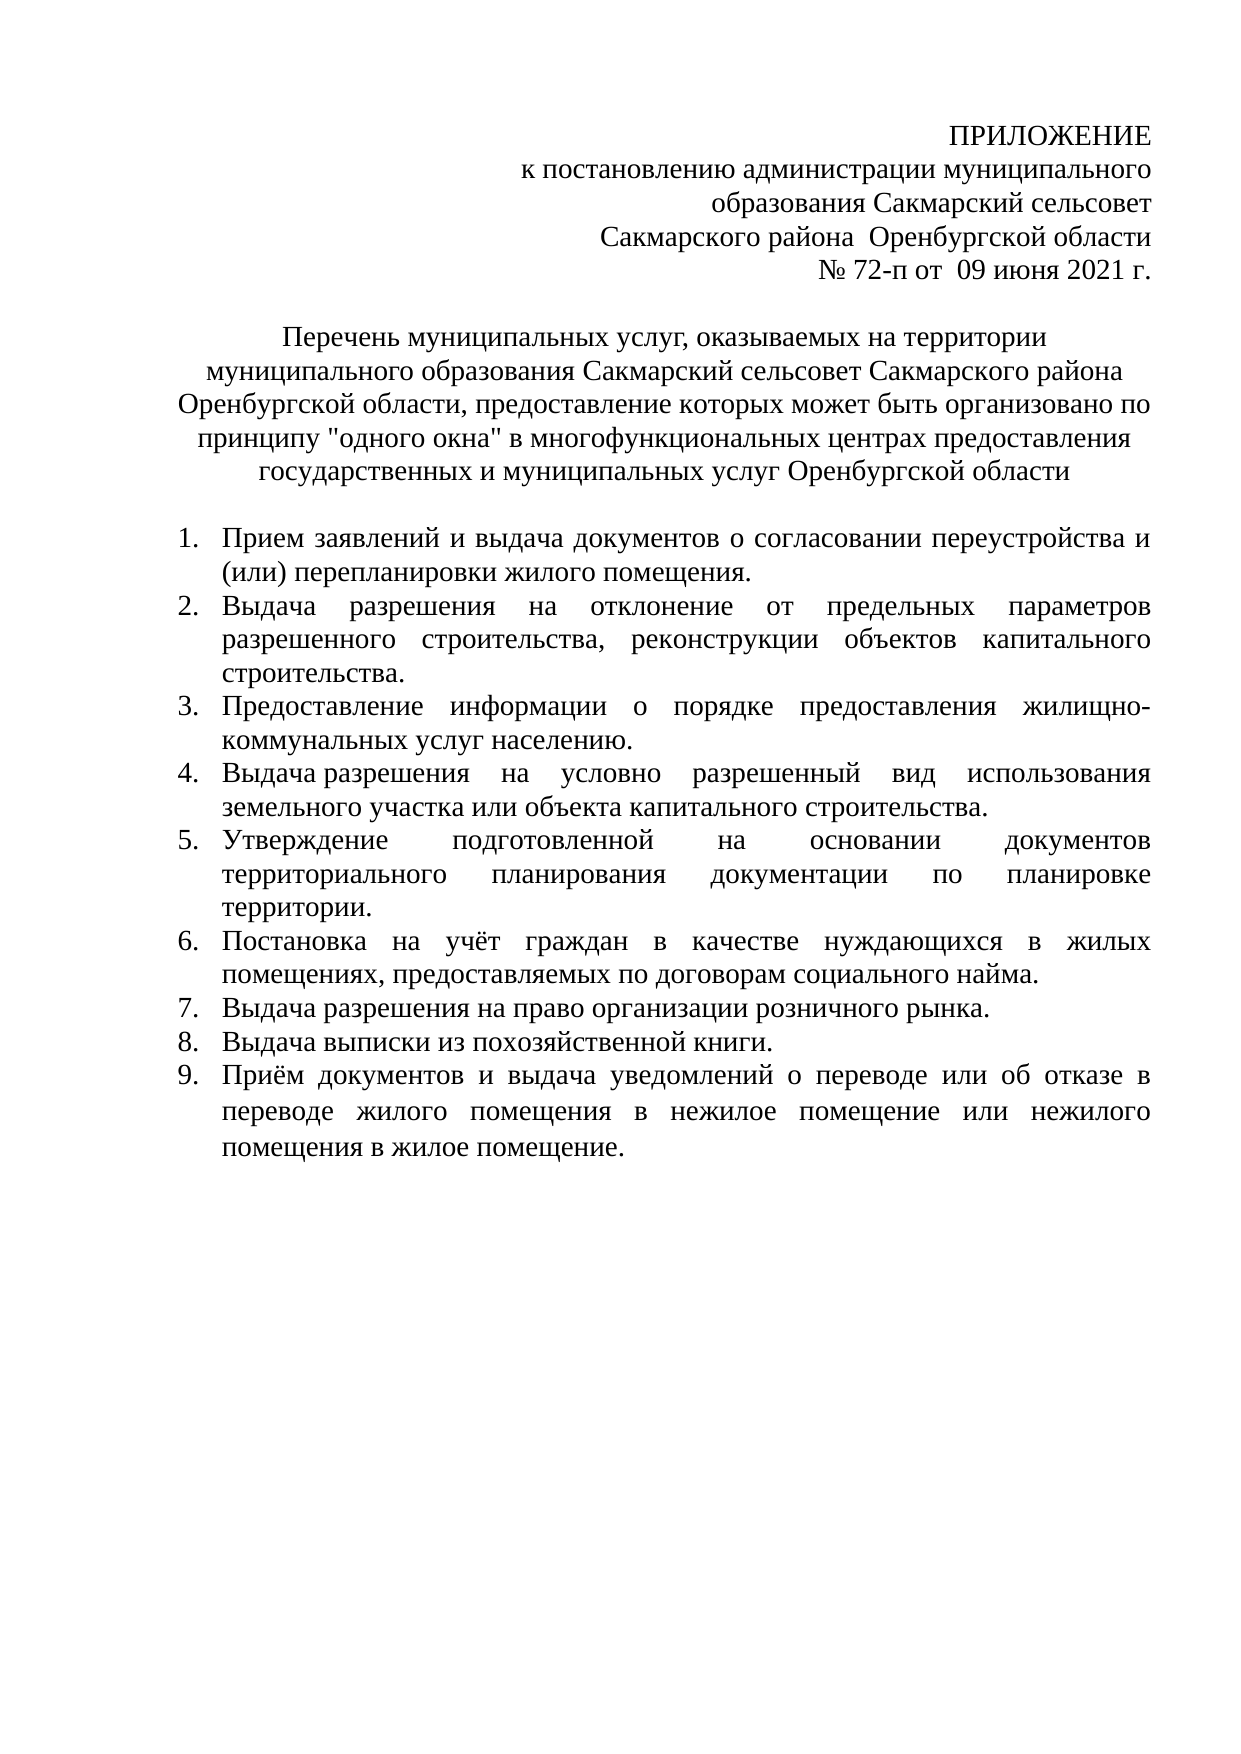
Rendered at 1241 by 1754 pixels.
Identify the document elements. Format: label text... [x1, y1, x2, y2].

list Выдача разрешения на условно разрешенный вид использования земельного участка или объекта капитального строительства. [177, 755, 1152, 822]
list Выдача разрешения на отклонение от предельных параметров разрешенного строительства, реконструкции объектов капитального строительства. [177, 588, 1152, 688]
text Сакмарского района Оренбургской области [177, 219, 1152, 252]
list Приём документов и выдача уведомлений о переводе или об отказе в переводе жилого помещения в нежилое помещение или нежилого помещения в жилое помещение. [177, 1057, 1152, 1163]
text Перечень муниципальных услуг, оказываемых на территории [177, 319, 1152, 353]
text № 72-п от 09 июня 2021 г. [177, 252, 1152, 286]
list Оренбургской области, предоставление которых может быть организовано по принципу "одного окна" в многофункциональных центрах предоставления государственных и муниципальных услуг Оренбургской области [177, 386, 1152, 487]
list Выдача выписки из похозяйственной книги. [177, 1024, 1152, 1057]
text ПРИЛОЖЕНИЕ [177, 118, 1152, 152]
list Выдача разрешения на право организации розничного рынка. [177, 990, 1152, 1024]
list Постановка на учёт граждан в качестве нуждающихся в жилых помещениях, предоставляемых по договорам социального найма. [177, 923, 1152, 990]
text муниципального образования Сакмарский сельсовет Сакмарского района [177, 353, 1152, 386]
text к постановлению администрации муниципального [177, 152, 1152, 185]
text образования Сакмарский сельсовет [177, 185, 1152, 219]
list Предоставление информации о порядке предоставления жилищно-коммунальных услуг населению. [177, 688, 1152, 755]
list Утверждение подготовленной на основании документов территориального планирования документации по планировке территории. [177, 822, 1152, 923]
list Прием заявлений и выдача документов о согласовании переустройства и (или) перепланировки жилого помещения. [177, 521, 1152, 588]
